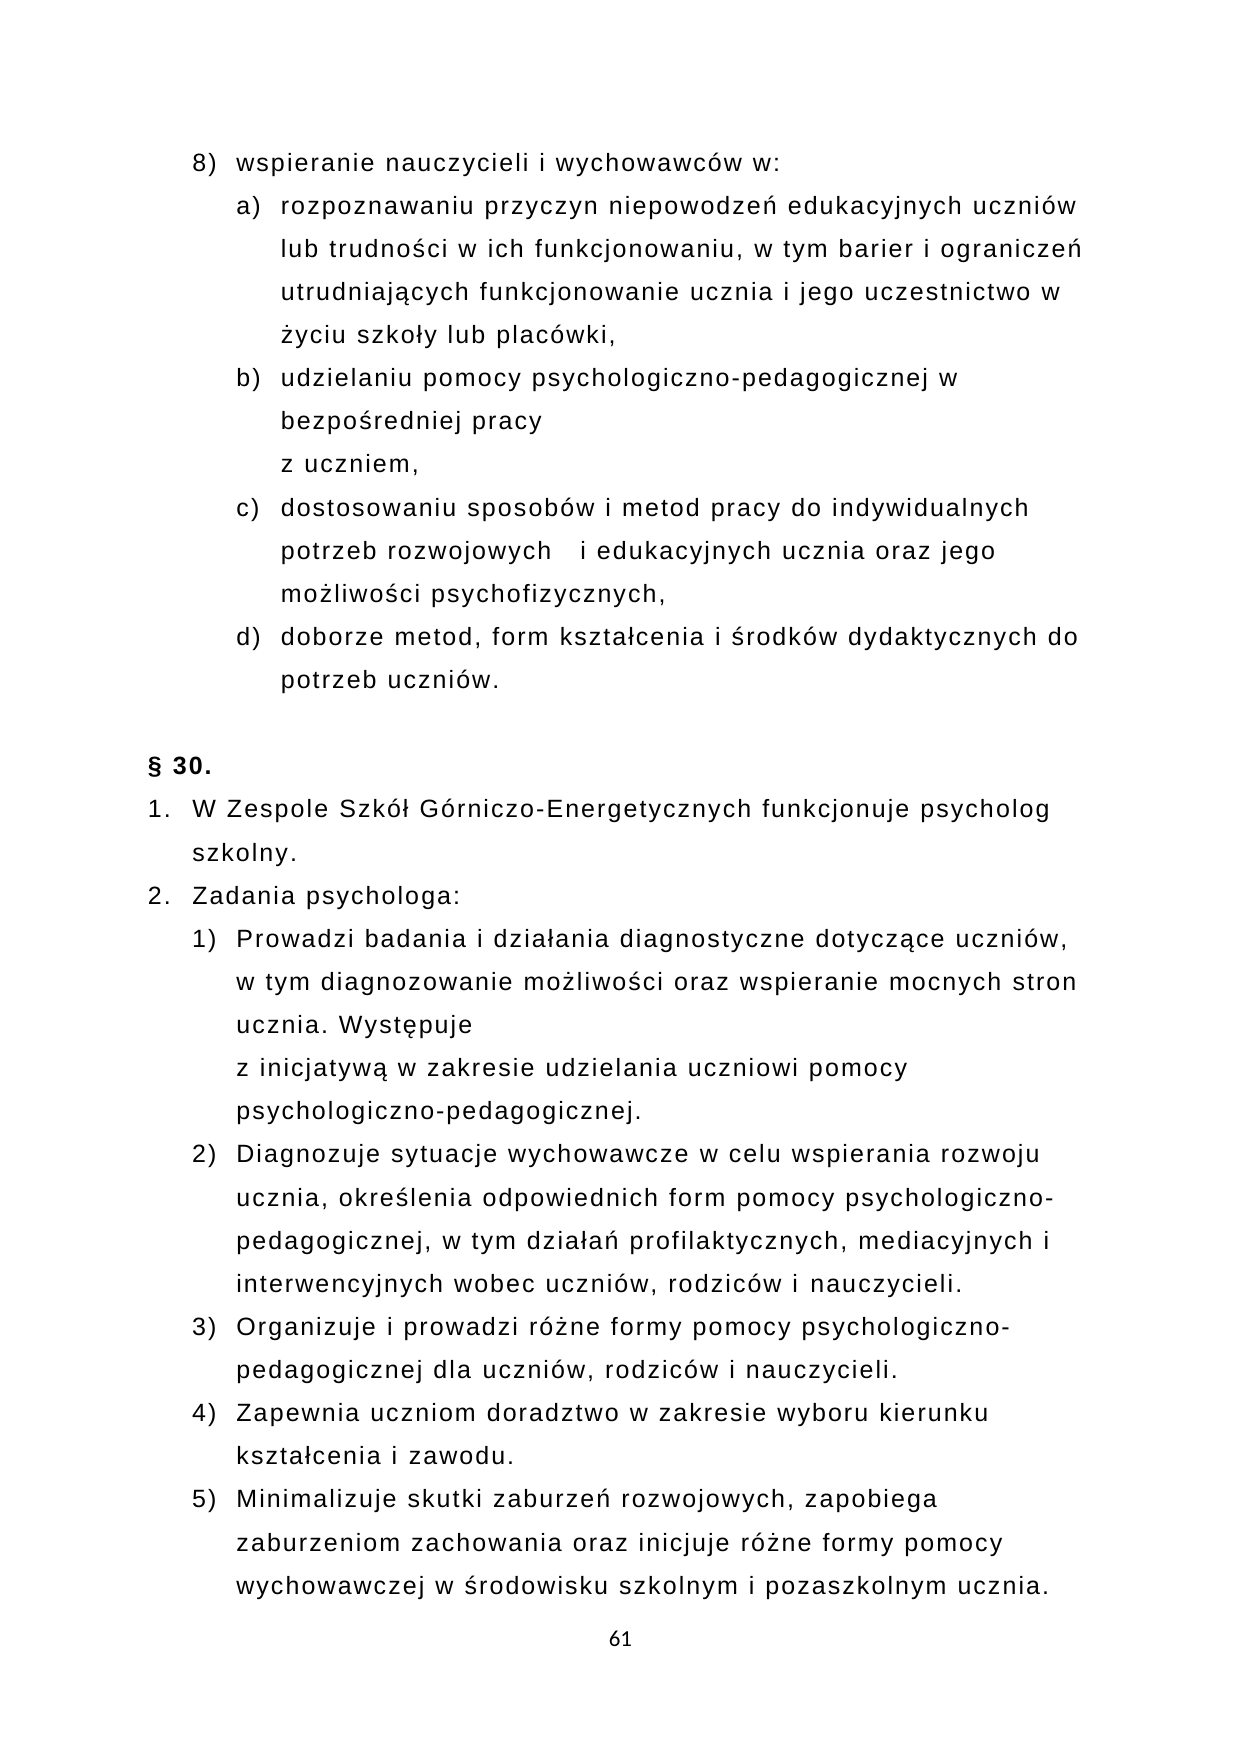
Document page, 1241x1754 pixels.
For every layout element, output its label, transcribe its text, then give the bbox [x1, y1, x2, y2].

list Zadania psychologa: [148, 881, 1093, 909]
list doborze metod, form kształcenia i środków dydaktycznych do potrzeb uczniów. [236, 622, 1093, 694]
list W Zespole Szkół Górniczo-Energetycznych funkcjonuje psycholog szkolny. [148, 794, 1093, 866]
list Diagnozuje sytuacje wychowawcze w celu wspierania rozwoju ucznia, określenia odpowiednich form pomocy psychologiczno-pedagogicznej, w tym działań profilaktycznych, mediacyjnych i interwencyjnych wobec uczniów, rodziców i nauczycieli. [192, 1139, 1093, 1298]
text § 30. [148, 751, 1093, 780]
list wspieranie nauczycieli i wychowawców w: [192, 148, 1093, 176]
list dostosowaniu sposobów i metod pracy do indywidualnych potrzeb rozwojowych i edukacyjnych ucznia oraz jego możliwości psychofizycznych, [236, 493, 1093, 608]
list udzielaniu pomocy psychologiczno-pedagogicznej w bezpośredniej pracy z uczniem, [236, 363, 1093, 478]
list Minimalizuje skutki zaburzeń rozwojowych, zapobiega zaburzeniom zachowania oraz inicjuje różne formy pomocy wychowawczej w środowisku szkolnym i pozaszkolnym ucznia. [192, 1484, 1093, 1599]
list Organizuje i prowadzi różne formy pomocy psychologiczno-pedagogicznej dla uczniów, rodziców i nauczycieli. [192, 1312, 1093, 1384]
list Zapewnia uczniom doradztwo w zakresie wyboru kierunku kształcenia i zawodu. [192, 1398, 1093, 1470]
list Prowadzi badania i działania diagnostyczne dotyczące uczniów, w tym diagnozowanie możliwości oraz wspieranie mocnych stron ucznia. Występuje z inicjatywą w zakresie udzielania uczniowi pomocy psychologiczno-pedagogicznej. [192, 924, 1093, 1125]
list rozpoznawaniu przyczyn niepowodzeń edukacyjnych uczniów lub trudności w ich funkcjonowaniu, w tym barier i ograniczeń utrudniających funkcjonowanie ucznia i jego uczestnictwo w życiu szkoły lub placówki, [236, 191, 1093, 349]
